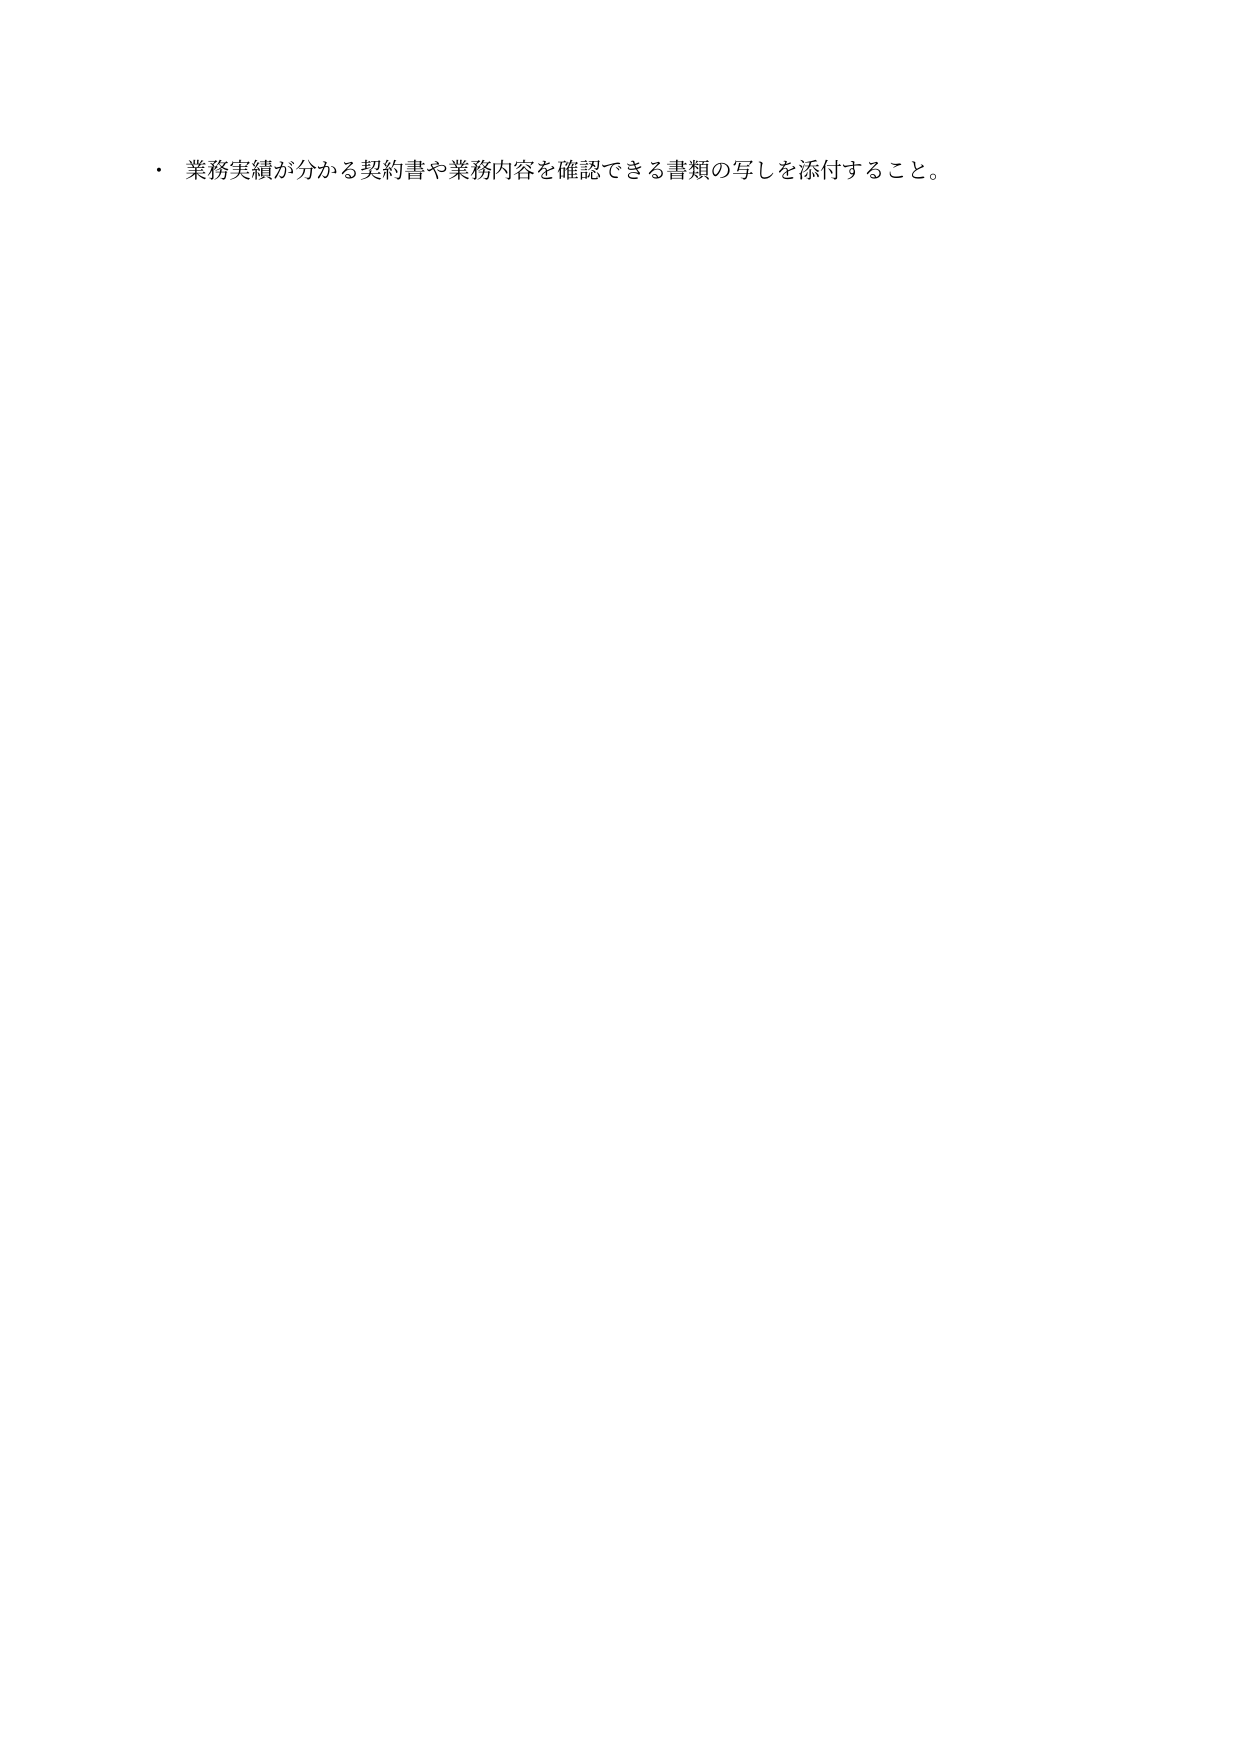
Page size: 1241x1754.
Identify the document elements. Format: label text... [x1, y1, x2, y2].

list 業務実績が分かる契約書や業務内容を確認できる書類の写しを添付すること。 [148, 154, 1092, 185]
